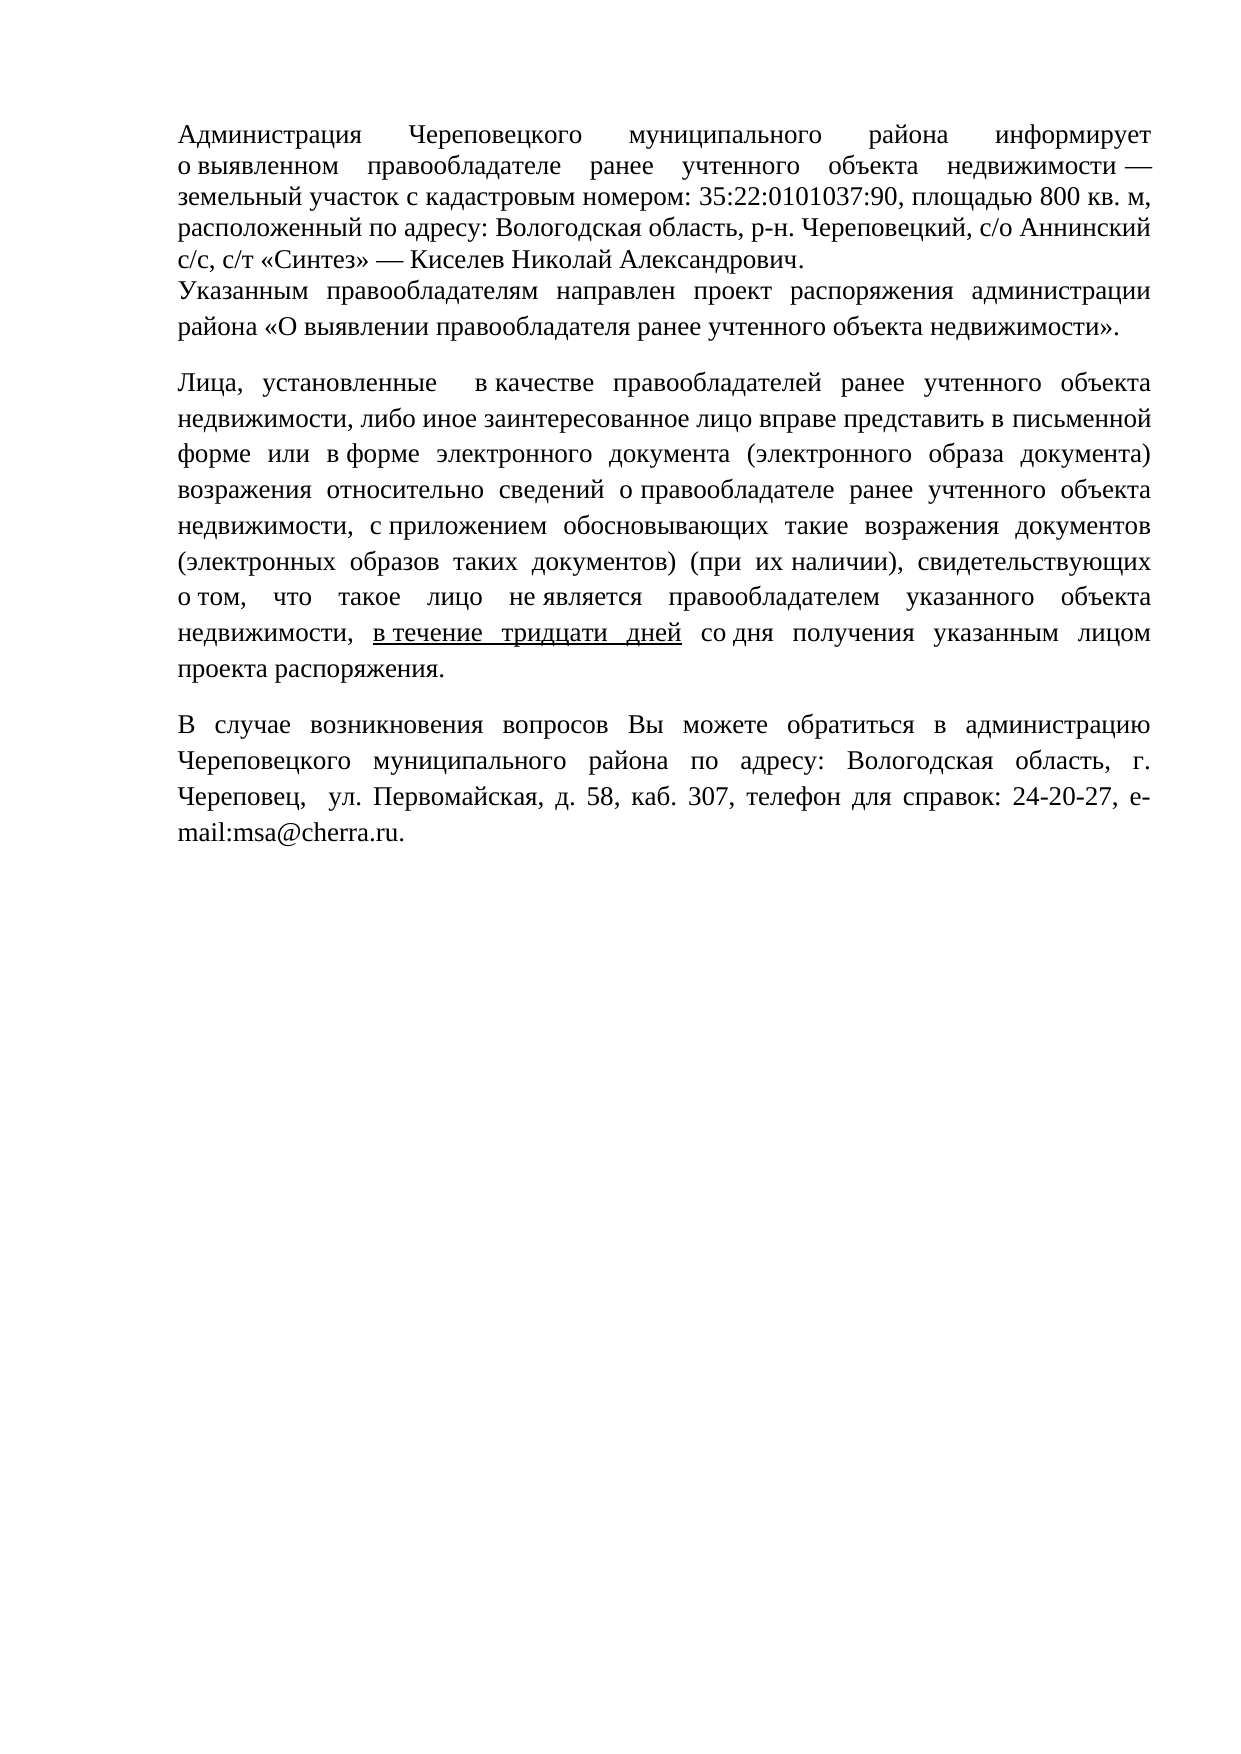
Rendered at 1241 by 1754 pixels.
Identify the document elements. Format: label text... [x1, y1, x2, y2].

text Указанным правообладателям направлен проект распоряжения администрации района «О выявлении правообладателя ранее учтенного объекта недвижимости». [177, 274, 1152, 341]
text Лица, установленные в качестве правообладателей ранее учтенного объекта недвижимости, либо иное заинтересованное лицо вправе представить в письменной форме или в форме электронного документа (электронного образа документа) возражения относительно сведений о правообладателе ранее учтенного объекта недвижимости, с приложением обосновывающих такие возражения документов (электронных образов таких документов) (при их наличии), свидетельствующих о том, что такое лицо не является правообладателем указанного объекта недвижимости, в течение тридцати дней со дня получения указанным лицом проекта распоряжения. [177, 366, 1152, 683]
text В случае возникновения вопросов Вы можете обратиться в администрацию Череповецкого муниципального района по адресу: Вологодская область, г. Череповец, ул. Первомайская, д. 58, каб. 307, телефон для справок: 24-20-27, e-mail:msa@cherra.ru. [177, 708, 1152, 847]
text Администрация Череповецкого муниципального района информирует о выявленном правообладателе ранее учтенного объекта недвижимости — земельный участок с кадастровым номером: 35:22:0101037:90, площадью 800 кв. м, расположенный по адресу: Вологодская область, р-н. Череповецкий, с/о Аннинский с/с, с/т «Синтез» — Киселев Николай Александрович. [177, 118, 1152, 274]
